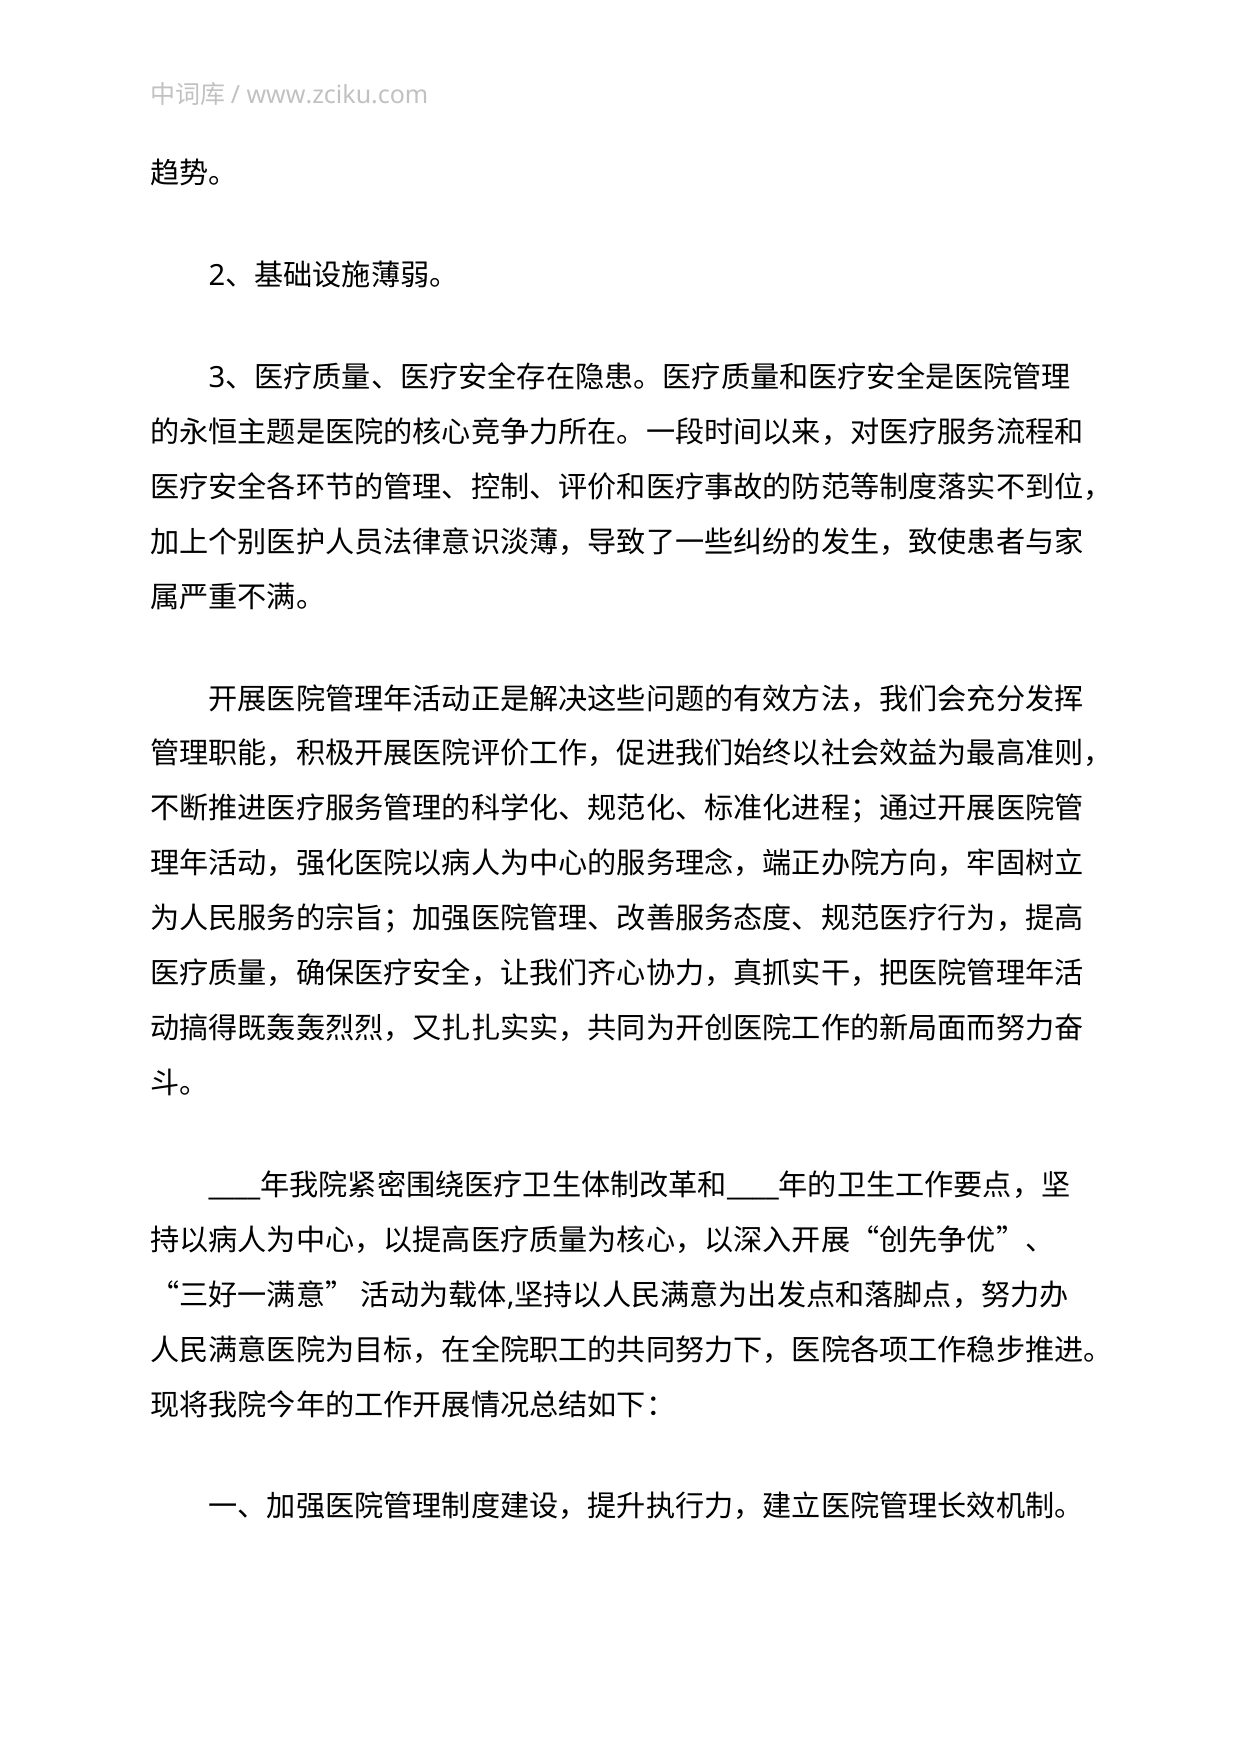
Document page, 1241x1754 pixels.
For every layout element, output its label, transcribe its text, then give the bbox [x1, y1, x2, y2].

text 3、医疗质量、医疗安全存在隐患。医疗质量和医疗安全是医院管理的永恒主题是医院的核心竞争力所在。一段时间以来，对医疗服务流程和医疗安全各环节的管理、控制、评价和医疗事故的防范等制度落实不到位，加上个别医护人员法律意识淡薄，导致了一些纠纷的发生，致使患者与家属严重不满。 [150, 354, 1090, 616]
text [150, 150, 1090, 192]
text ____年我院紧密围绕医疗卫生体制改革和____年的卫生工作要点，坚持以病人为中心，以提高医疗质量为核心，以深入开展“创先争优”、“三好一满意” 活动为载体,坚持以人民满意为出发点和落脚点，努力办人民满意医院为目标，在全院职工的共同努力下，医院各项工作稳步推进。现将我院今年的工作开展情况总结如下： [150, 1161, 1090, 1423]
text 开展医院管理年活动正是解决这些问题的有效方法，我们会充分发挥管理职能，积极开展医院评价工作，促进我们始终以社会效益为最高准则，不断推进医疗服务管理的科学化、规范化、标准化进程；通过开展医院管理年活动，强化医院以病人为中心的服务理念，端正办院方向，牢固树立为人民服务的宗旨；加强医院管理、改善服务态度、规范医疗行为，提高医疗质量，确保医疗安全，让我们齐心协力，真抓实干，把医院管理年活动搞得既轰轰烈烈，又扎扎实实，共同为开创医院工作的新局面而努力奋斗。 [150, 675, 1090, 1102]
text 一、加强医院管理制度建设，提升执行力，建立医院管理长效机制。 [150, 1483, 1090, 1525]
text 2、基础设施薄弱。 [150, 252, 1090, 294]
